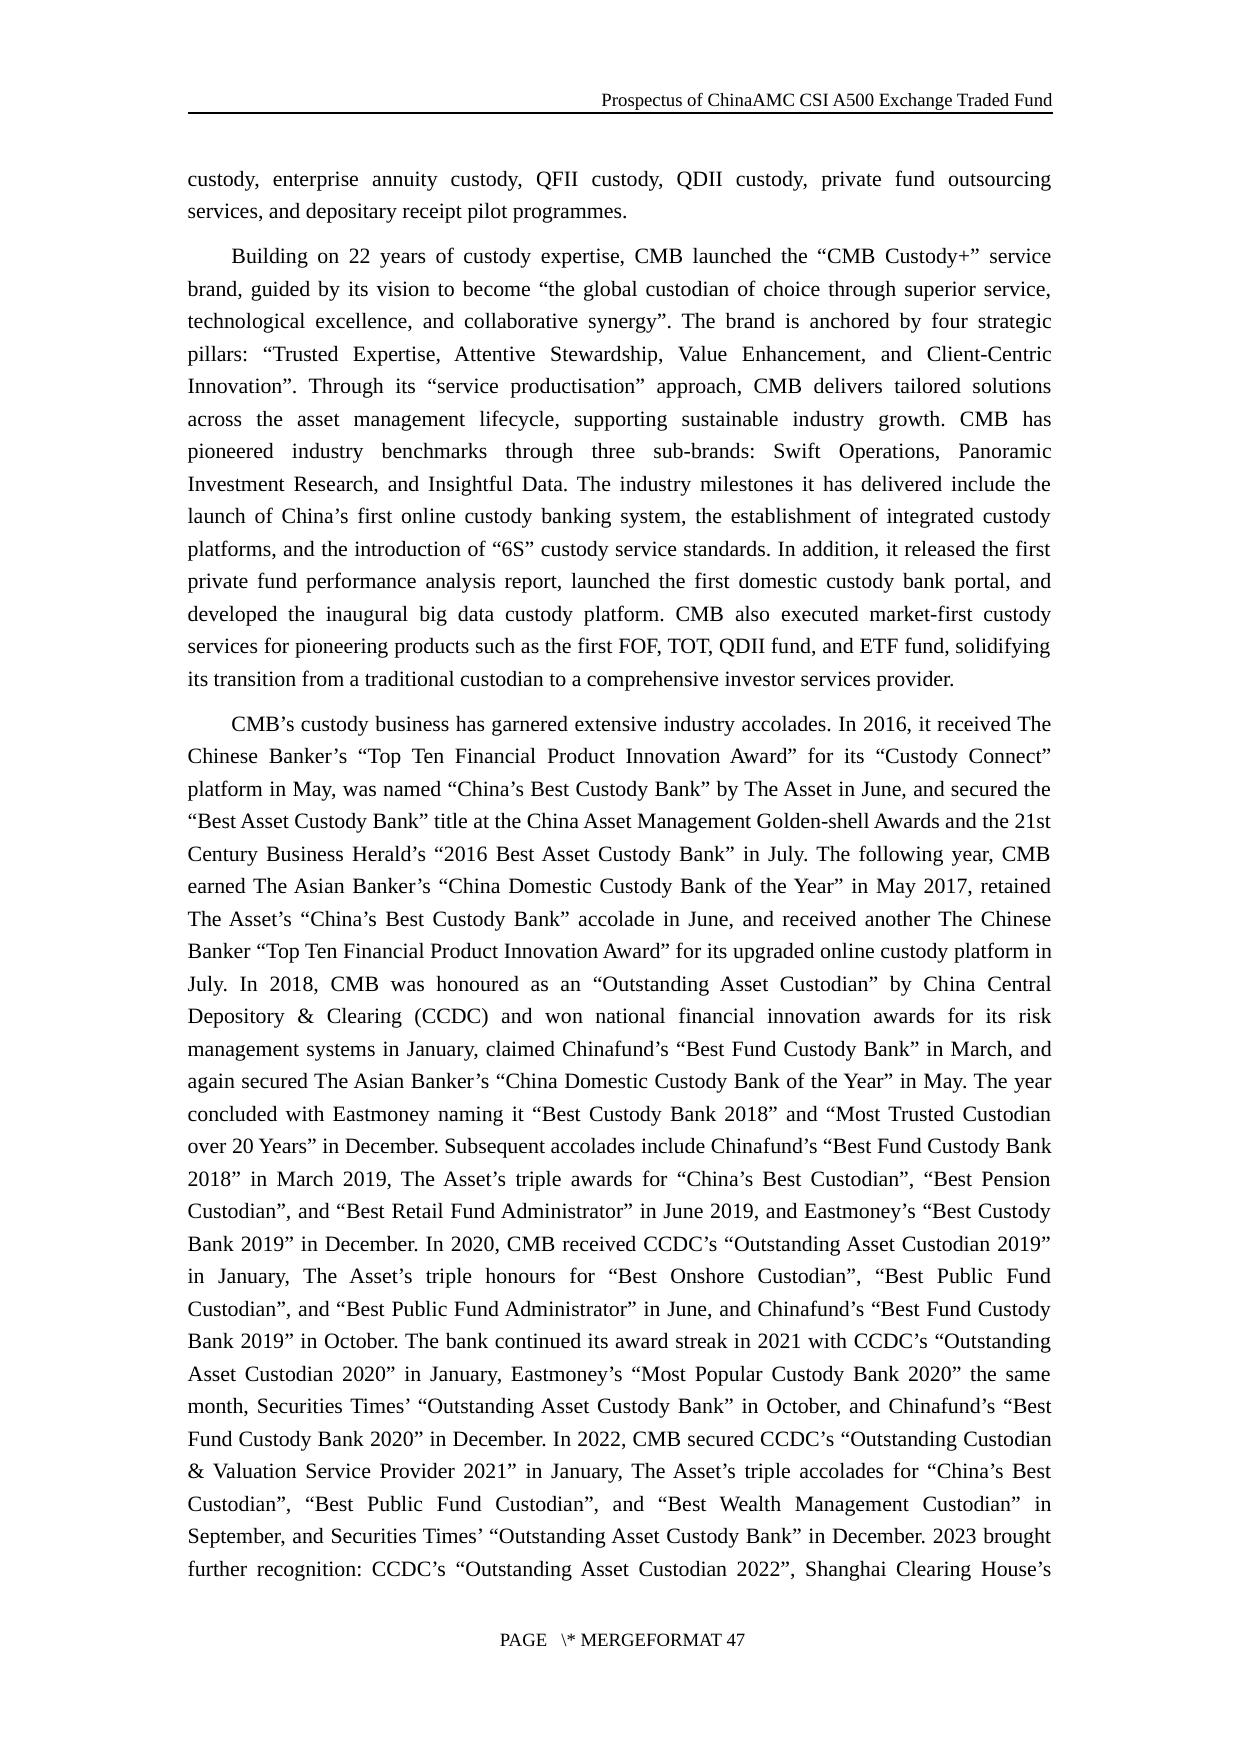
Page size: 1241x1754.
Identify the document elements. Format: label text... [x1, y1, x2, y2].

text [187, 162, 1053, 227]
text Building on 22 years of custody expertise, CMB launched the “CMB Custody+” service brand, guided by its vision to become “the global custodian of choice through superior service, technological excellence, and collaborative synergy”. The brand is anchored by four strategic pillars: “Trusted Expertise, Attentive Stewardship, Value Enhancement, and Client-Centric Innovation”. Through its “service productisation” approach, CMB delivers tailored solutions across the asset management lifecycle, supporting sustainable industry growth. CMB has pioneered industry benchmarks through three sub-brands: Swift Operations, Panoramic Investment Research, and Insightful Data. The industry milestones it has delivered include the launch of China’s first online custody banking system, the establishment of integrated custody platforms, and the introduction of “6S” custody service standards. In addition, it released the first private fund performance analysis report, launched the first domestic custody bank portal, and developed the inaugural big data custody platform. CMB also executed market-first custody services for pioneering products such as the first FOF, TOT, QDII fund, and ETF fund, solidifying its transition from a traditional custodian to a comprehensive investor services provider. [187, 239, 1053, 694]
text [187, 707, 1053, 1584]
